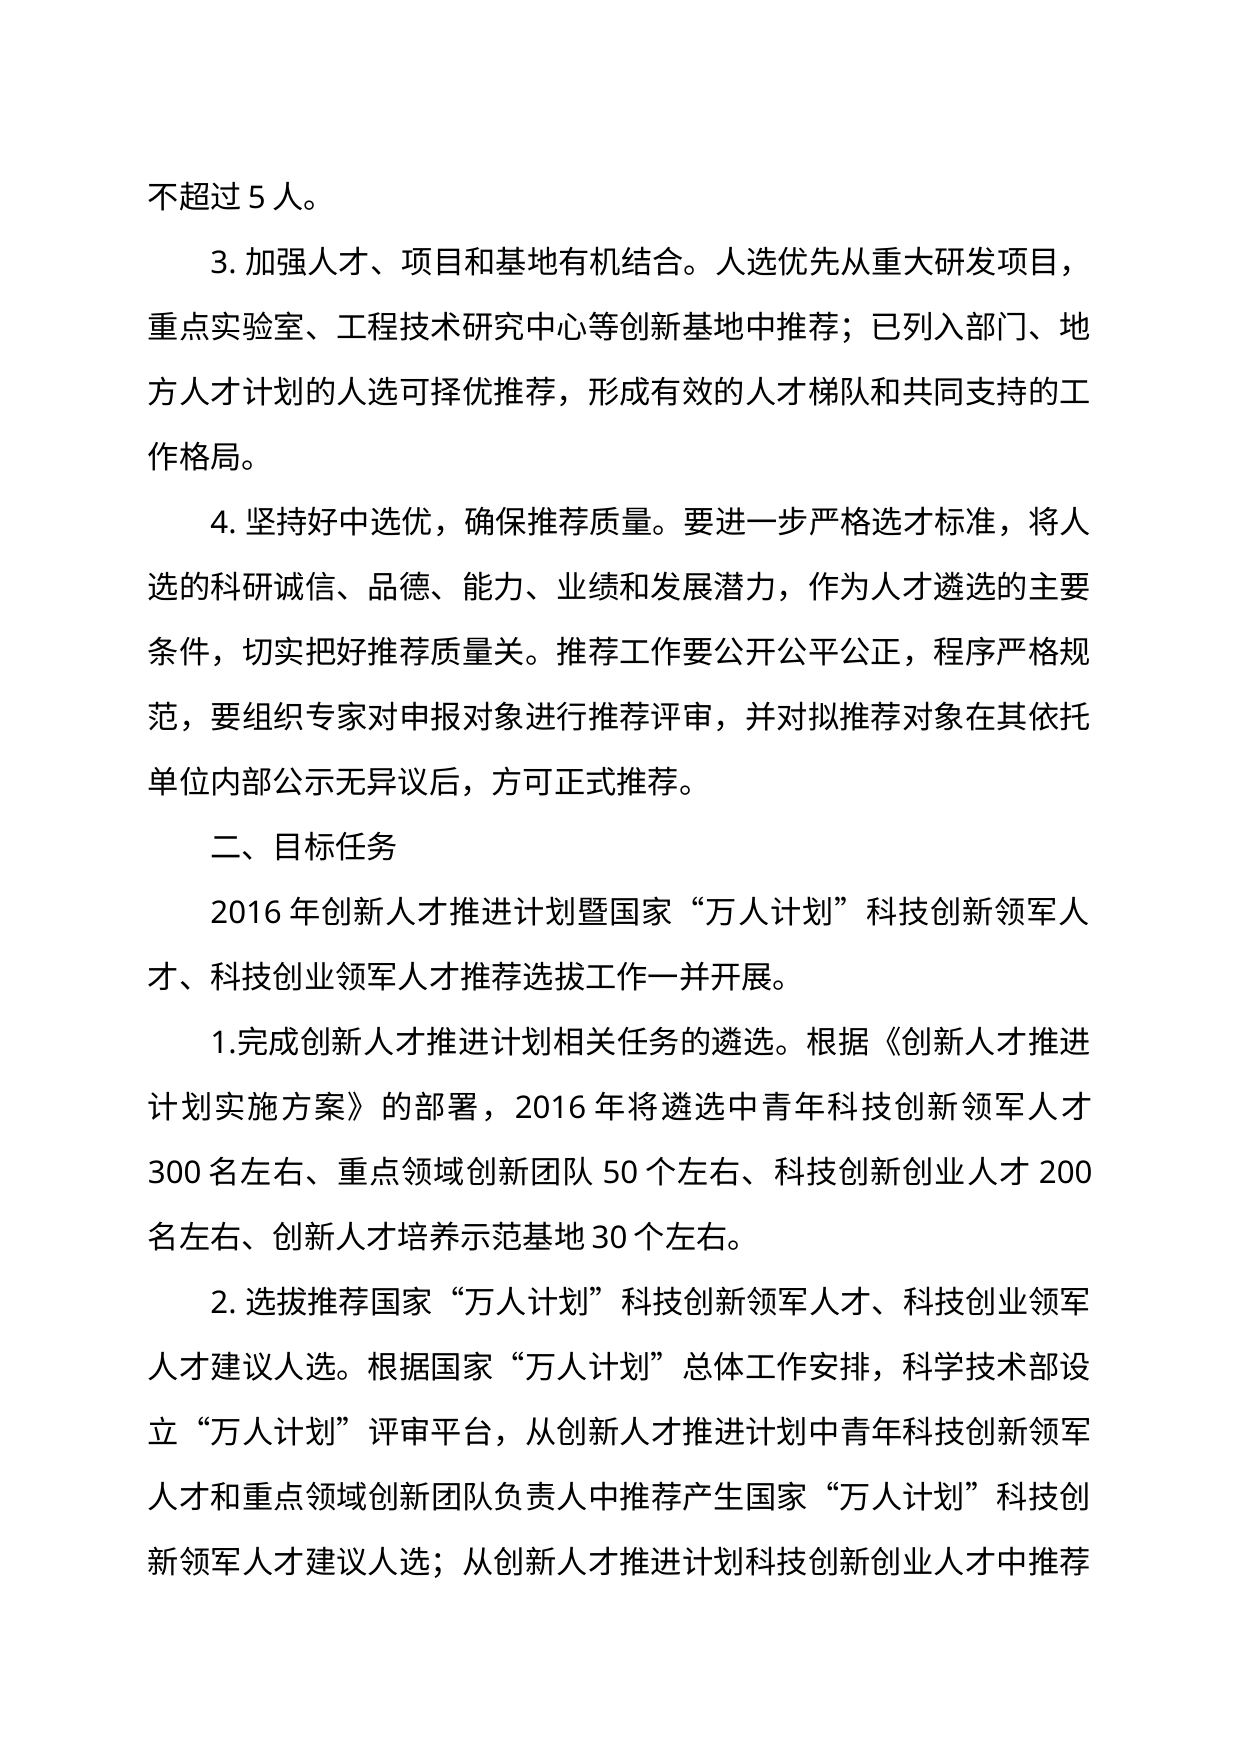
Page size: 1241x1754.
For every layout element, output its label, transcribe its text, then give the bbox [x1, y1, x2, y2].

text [148, 1267, 1092, 1592]
text 1.完成创新人才推进计划相关任务的遴选。根据《创新人才推进计划实施方案》的部署，2016年将遴选中青年科技创新领军人才300名左右、重点领域创新团队50个左右、科技创新创业人才200名左右、创新人才培养示范基地30个左右。 [148, 1007, 1092, 1267]
text 4. 坚持好中选优，确保推荐质量。要进一步严格选才标准，将人选的科研诚信、品德、能力、业绩和发展潜力，作为人才遴选的主要条件，切实把好推荐质量关。推荐工作要公开公平公正，程序严格规范，要组织专家对申报对象进行推荐评审，并对拟推荐对象在其依托单位内部公示无异议后，方可正式推荐。 [148, 487, 1092, 812]
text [148, 162, 1092, 227]
text 2016年创新人才推进计划暨国家“万人计划”科技创新领军人才、科技创业领军人才推荐选拔工作一并开展。 [148, 877, 1092, 1007]
text 3. 加强人才、项目和基地有机结合。人选优先从重大研发项目，重点实验室、工程技术研究中心等创新基地中推荐；已列入部门、地方人才计划的人选可择优推荐，形成有效的人才梯队和共同支持的工作格局。 [148, 227, 1092, 487]
text 二、目标任务 [148, 812, 1092, 877]
